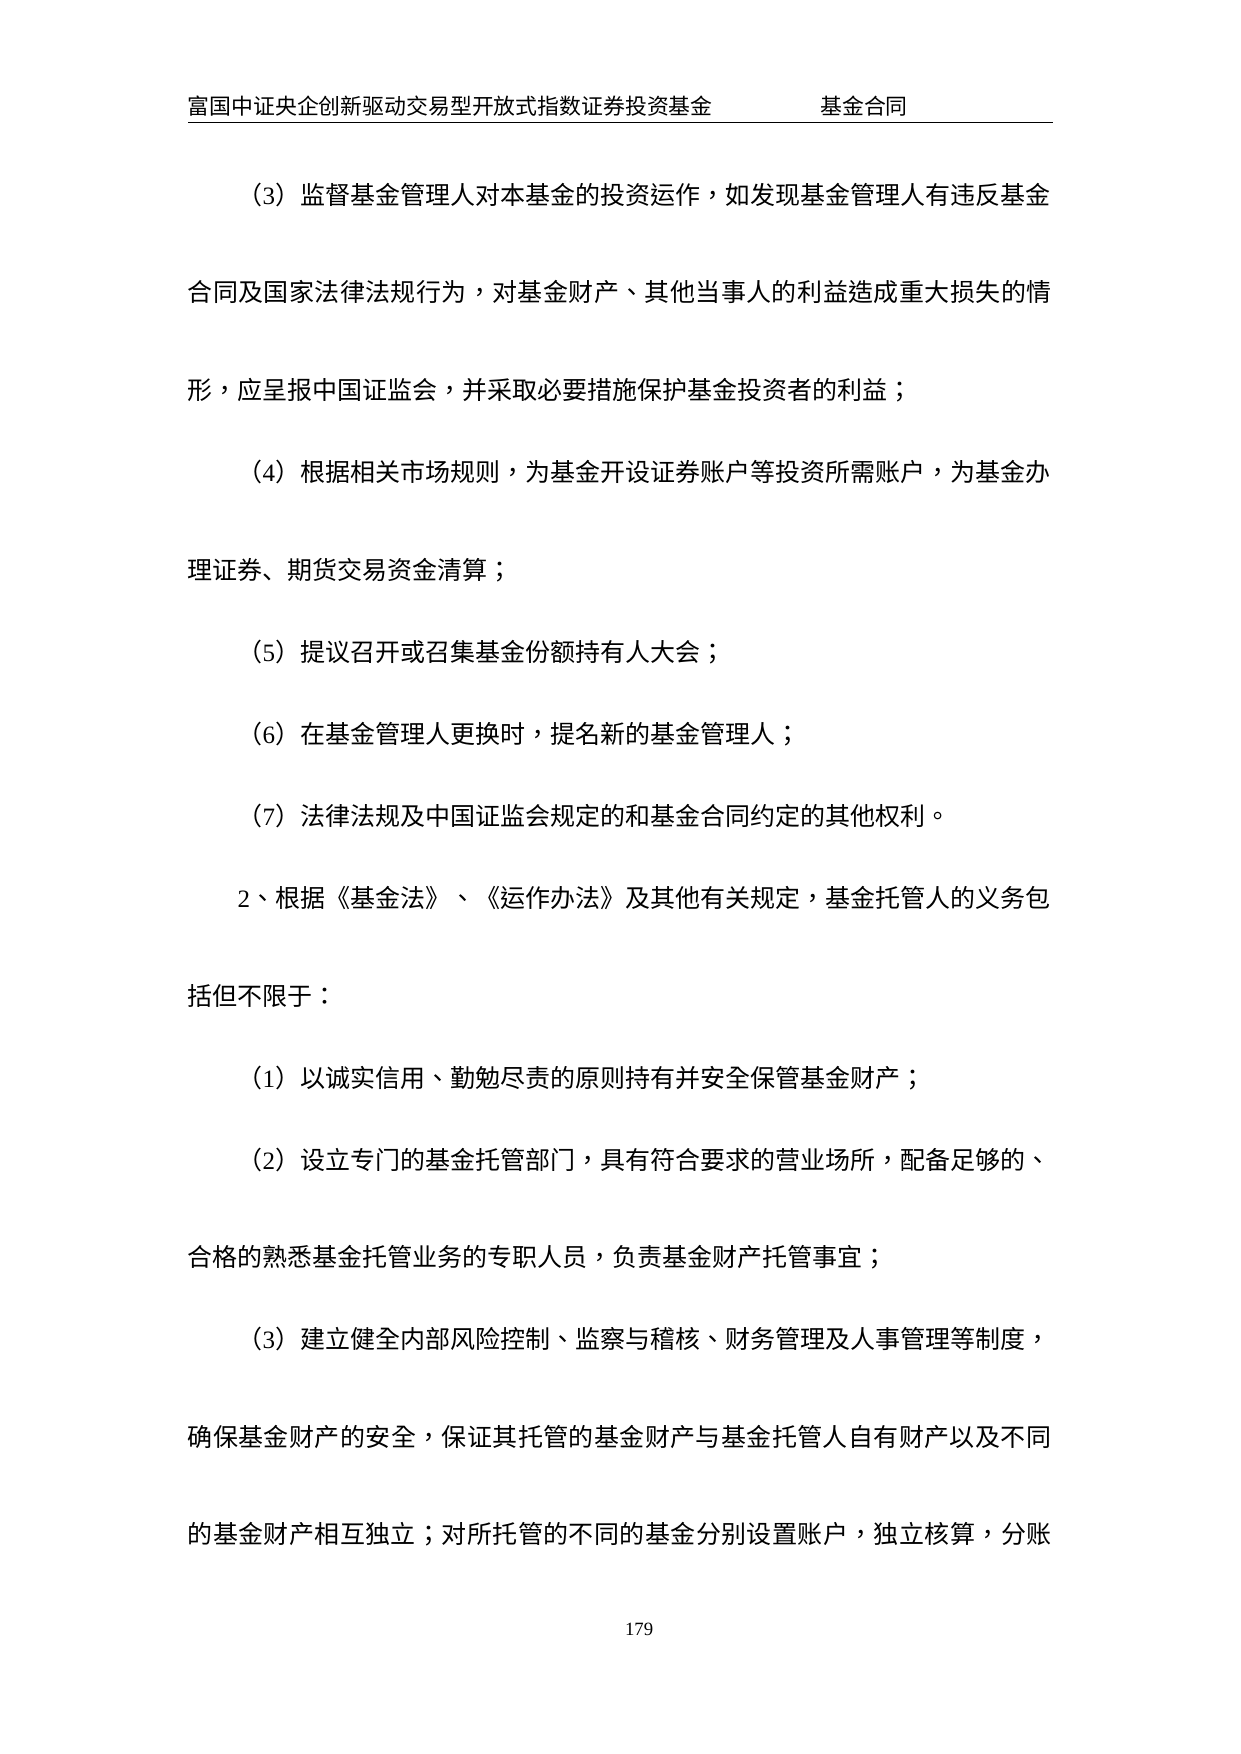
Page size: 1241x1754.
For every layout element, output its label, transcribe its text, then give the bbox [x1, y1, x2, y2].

text 2、根据《基金法》、《运作办法》及其他有关规定，基金托管人的义务包括但不限于： [187, 866, 1053, 1028]
text （3）监督基金管理人对本基金的投资运作，如发现基金管理人有违反基金合同及国家法律法规行为，对基金财产、其他当事人的利益造成重大损失的情形，应呈报中国证监会，并采取必要措施保护基金投资者的利益； [187, 162, 1053, 422]
text （5）提议召开或召集基金份额持有人大会； [187, 619, 1053, 684]
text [187, 1306, 1053, 1566]
text （1）以诚实信用、勤勉尽责的原则持有并安全保管基金财产； [187, 1045, 1053, 1110]
text （7）法律法规及中国证监会规定的和基金合同约定的其他权利。 [187, 783, 1053, 848]
text （6）在基金管理人更换时，提名新的基金管理人； [187, 702, 1053, 767]
text （4）根据相关市场规则，为基金开设证券账户等投资所需账户，为基金办理证券、期货交易资金清算； [187, 439, 1053, 601]
text （2）设立专门的基金托管部门，具有符合要求的营业场所，配备足够的、合格的熟悉基金托管业务的专职人员，负责基金财产托管事宜； [187, 1127, 1053, 1289]
